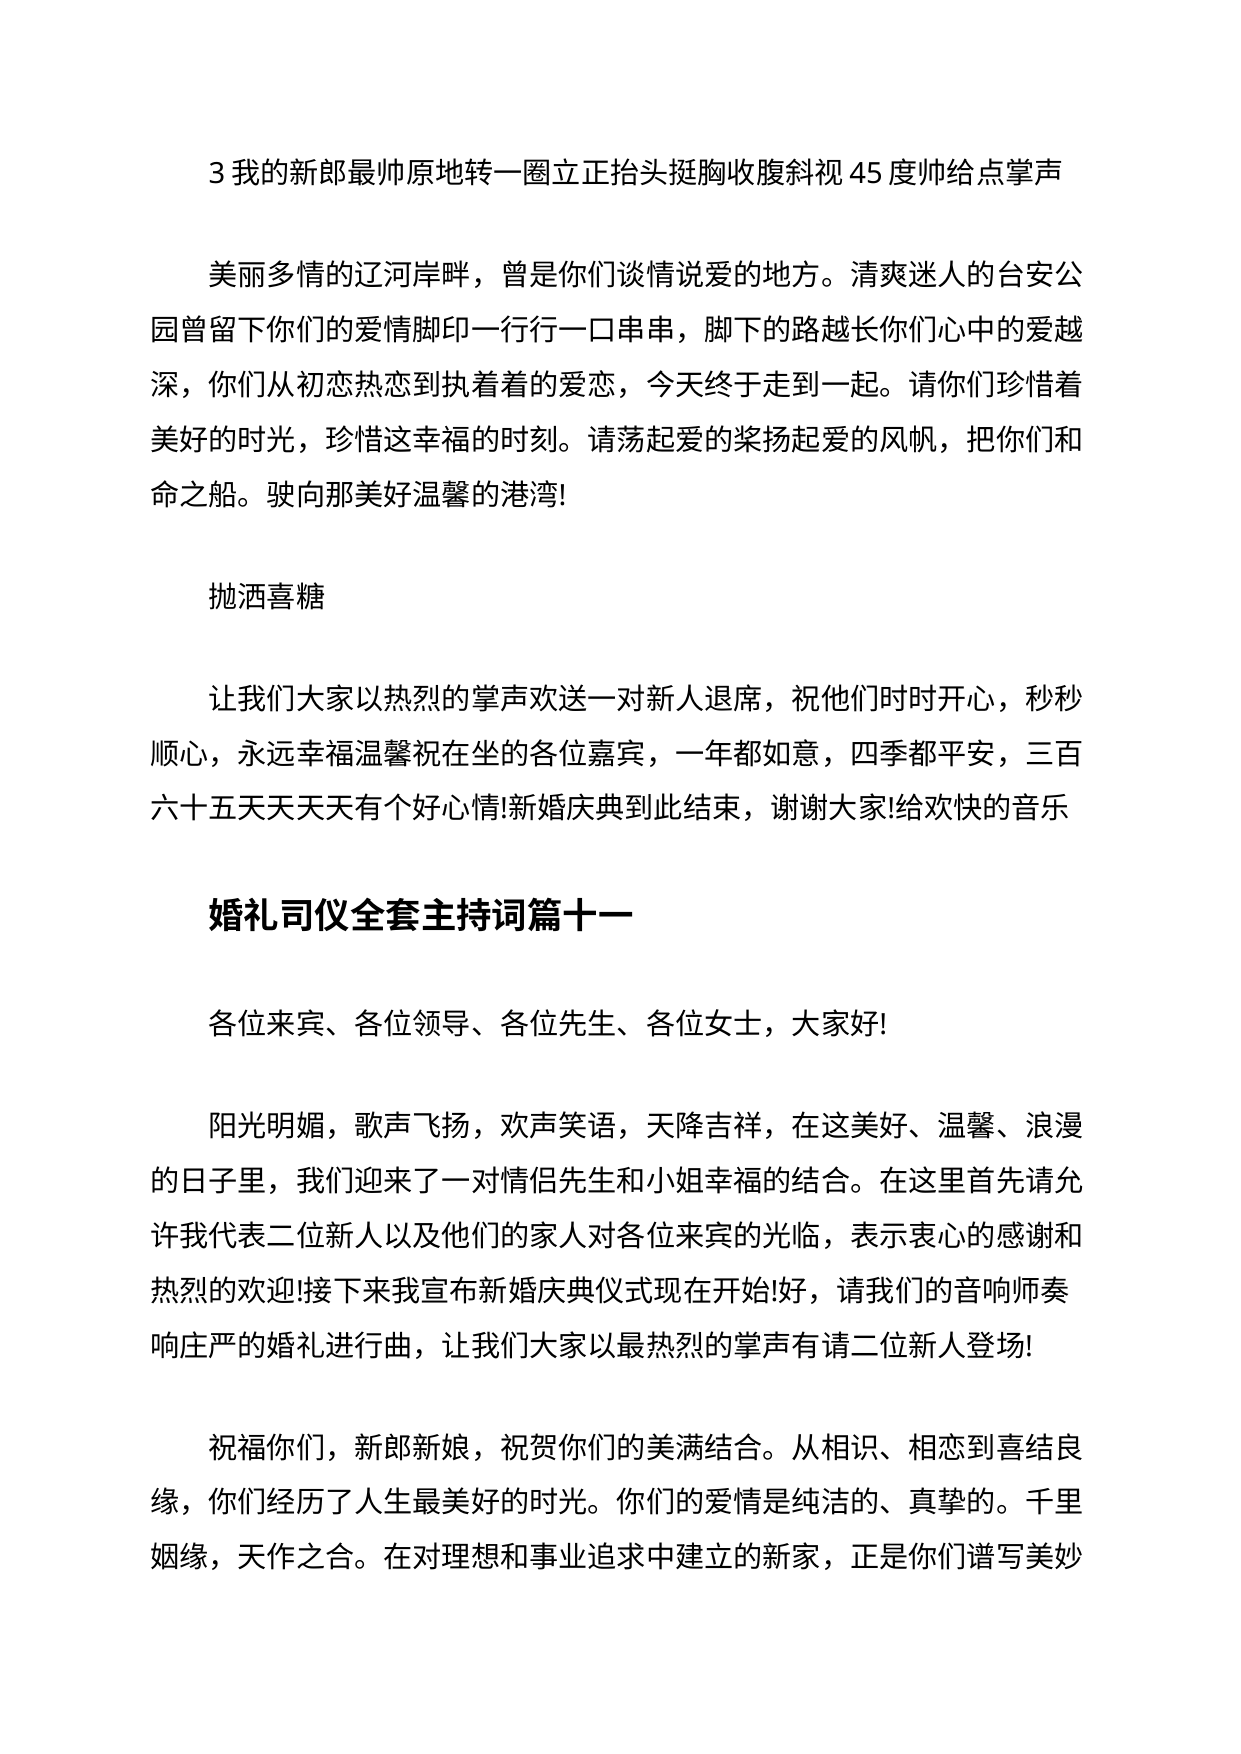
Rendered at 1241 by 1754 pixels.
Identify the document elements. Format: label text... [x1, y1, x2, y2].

text 阳光明媚，歌声飞扬，欢声笑语，天降吉祥，在这美好、温馨、浪漫的日子里，我们迎来了一对情侣先生和小姐幸福的结合。在这里首先请允许我代表二位新人以及他们的家人对各位来宾的光临，表示衷心的感谢和热烈的欢迎!接下来我宣布新婚庆典仪式现在开始!好，请我们的音响师奏响庄严的婚礼进行曲，让我们大家以最热烈的掌声有请二位新人登场! [150, 1102, 1090, 1364]
text 3我的新郎最帅原地转一圈立正抬头挺胸收腹斜视45度帅给点掌声 [150, 150, 1090, 192]
text 让我们大家以热烈的掌声欢送一对新人退席，祝他们时时开心，秒秒顺心，永远幸福温馨祝在坐的各位嘉宾，一年都如意，四季都平安，三百六十五天天天天有个好心情!新婚庆典到此结束，谢谢大家!给欢快的音乐 [150, 675, 1090, 827]
text 抛洒喜糖 [150, 573, 1090, 616]
text 各位来宾、各位领导、各位先生、各位女士，大家好! [150, 1001, 1090, 1043]
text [150, 1424, 1090, 1576]
text 婚礼司仪全套主持词篇十一 [150, 887, 1090, 938]
text 美丽多情的辽河岸畔，曾是你们谈情说爱的地方。清爽迷人的台安公园曾留下你们的爱情脚印一行行一口串串，脚下的路越长你们心中的爱越深，你们从初恋热恋到执着着的爱恋，今天终于走到一起。请你们珍惜着美好的时光，珍惜这幸福的时刻。请荡起爱的桨扬起爱的风帆，把你们和命之船。驶向那美好温馨的港湾! [150, 252, 1090, 514]
